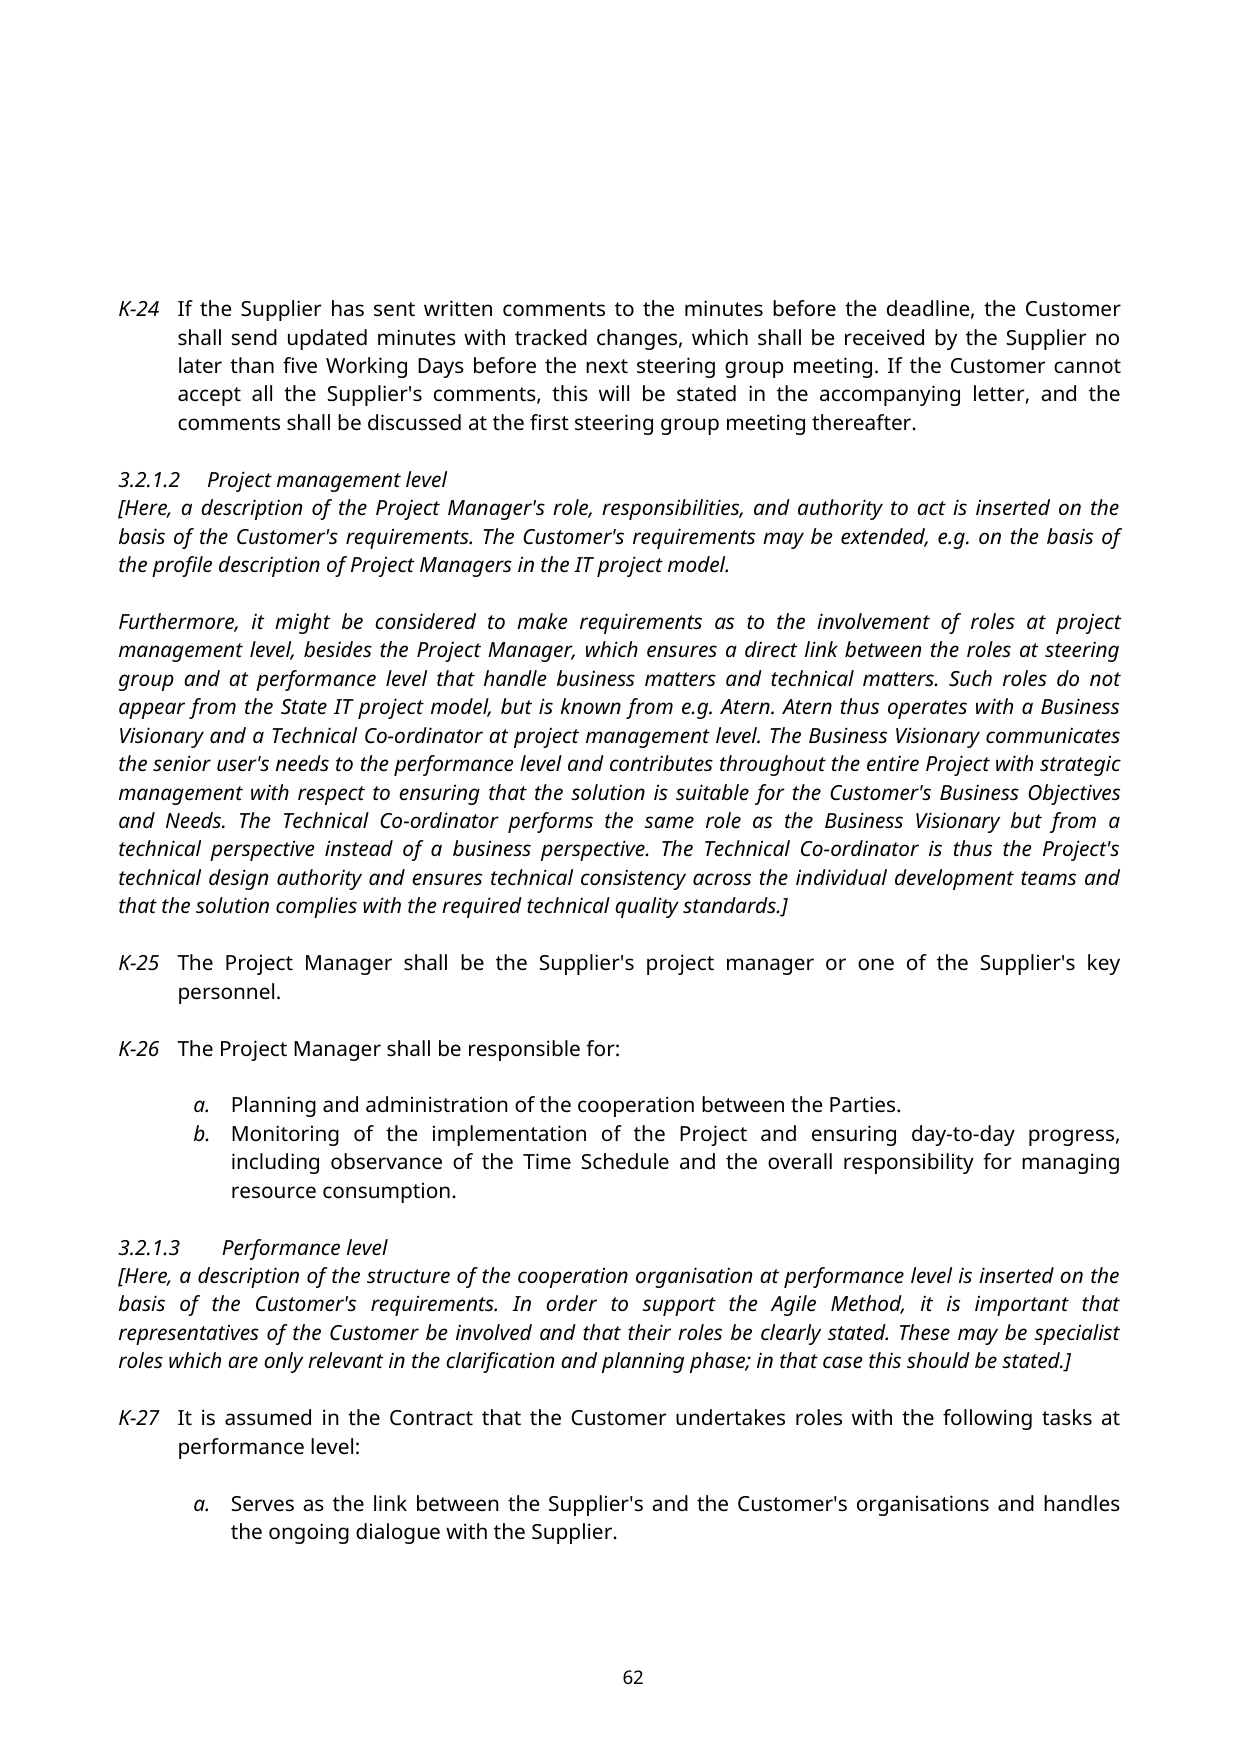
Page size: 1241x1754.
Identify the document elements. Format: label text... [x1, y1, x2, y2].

list The Project Manager shall be the Supplier's project manager or one of the Supplier's key personnel. [118, 948, 1122, 1005]
list The Project Manager shall be responsible for: [118, 1034, 1122, 1062]
text Furthermore, it might be considered to make requirements as to the involvement of roles at project management level, besides the Project Manager, which ensures a direct link between the roles at steering group and at performance level that handle business matters and technical matters. Such roles do not appear from the State IT project model, but is known from e.g. Atern. Atern thus operates with a Business Visionary and a Technical Co-ordinator at project management level. The Business Visionary communicates the senior user's needs to the performance level and contributes throughout the entire Project with strategic management with respect to ensuring that the solution is suitable for the Customer's Business Objectives and Needs. The Technical Co-ordinator performs the same role as the Business Visionary but from a technical perspective instead of a business perspective. The Technical Co-ordinator is thus the Project's technical design authority and ensures technical consistency across the individual development teams and that the solution complies with the required technical quality standards.] [118, 607, 1122, 920]
list If the Supplier has sent written comments to the minutes before the deadline, the Customer shall send updated minutes with tracked changes, which shall be received by the Supplier no later than five Working Days before the next steering group meeting. If the Customer cannot accept all the Supplier's comments, this will be stated in the accompanying letter, and the comments shall be discussed at the first steering group meeting thereafter. [118, 294, 1122, 436]
text [Here, a description of the Project Manager's role, responsibilities, and authority to act is inserted on the basis of the Customer's requirements. The Customer's requirements may be extended, e.g. on the basis of the profile description of Project Managers in the IT project model. [118, 493, 1122, 579]
list Planning and administration of the cooperation between the Parties. [193, 1091, 1122, 1119]
list Monitoring of the implementation of the Project and ensuring day-to-day progress, including observance of the Time Schedule and the overall responsibility for managing resource consumption. [193, 1119, 1122, 1204]
subtitle Performance level [118, 1233, 1122, 1261]
list Serves as the link between the Supplier's and the Customer's organisations and handles the ongoing dialogue with the Supplier. [193, 1489, 1122, 1546]
subtitle Project management level [118, 465, 1122, 493]
text [Here, a description of the structure of the cooperation organisation at performance level is inserted on the basis of the Customer's requirements. In order to support the Agile Method, it is important that representatives of the Customer be involved and that their roles be clearly stated. These may be specialist roles which are only relevant in the clarification and planning phase; in that case this should be stated.] [118, 1261, 1122, 1375]
list It is assumed in the Contract that the Customer undertakes roles with the following tasks at performance level: [118, 1403, 1122, 1460]
